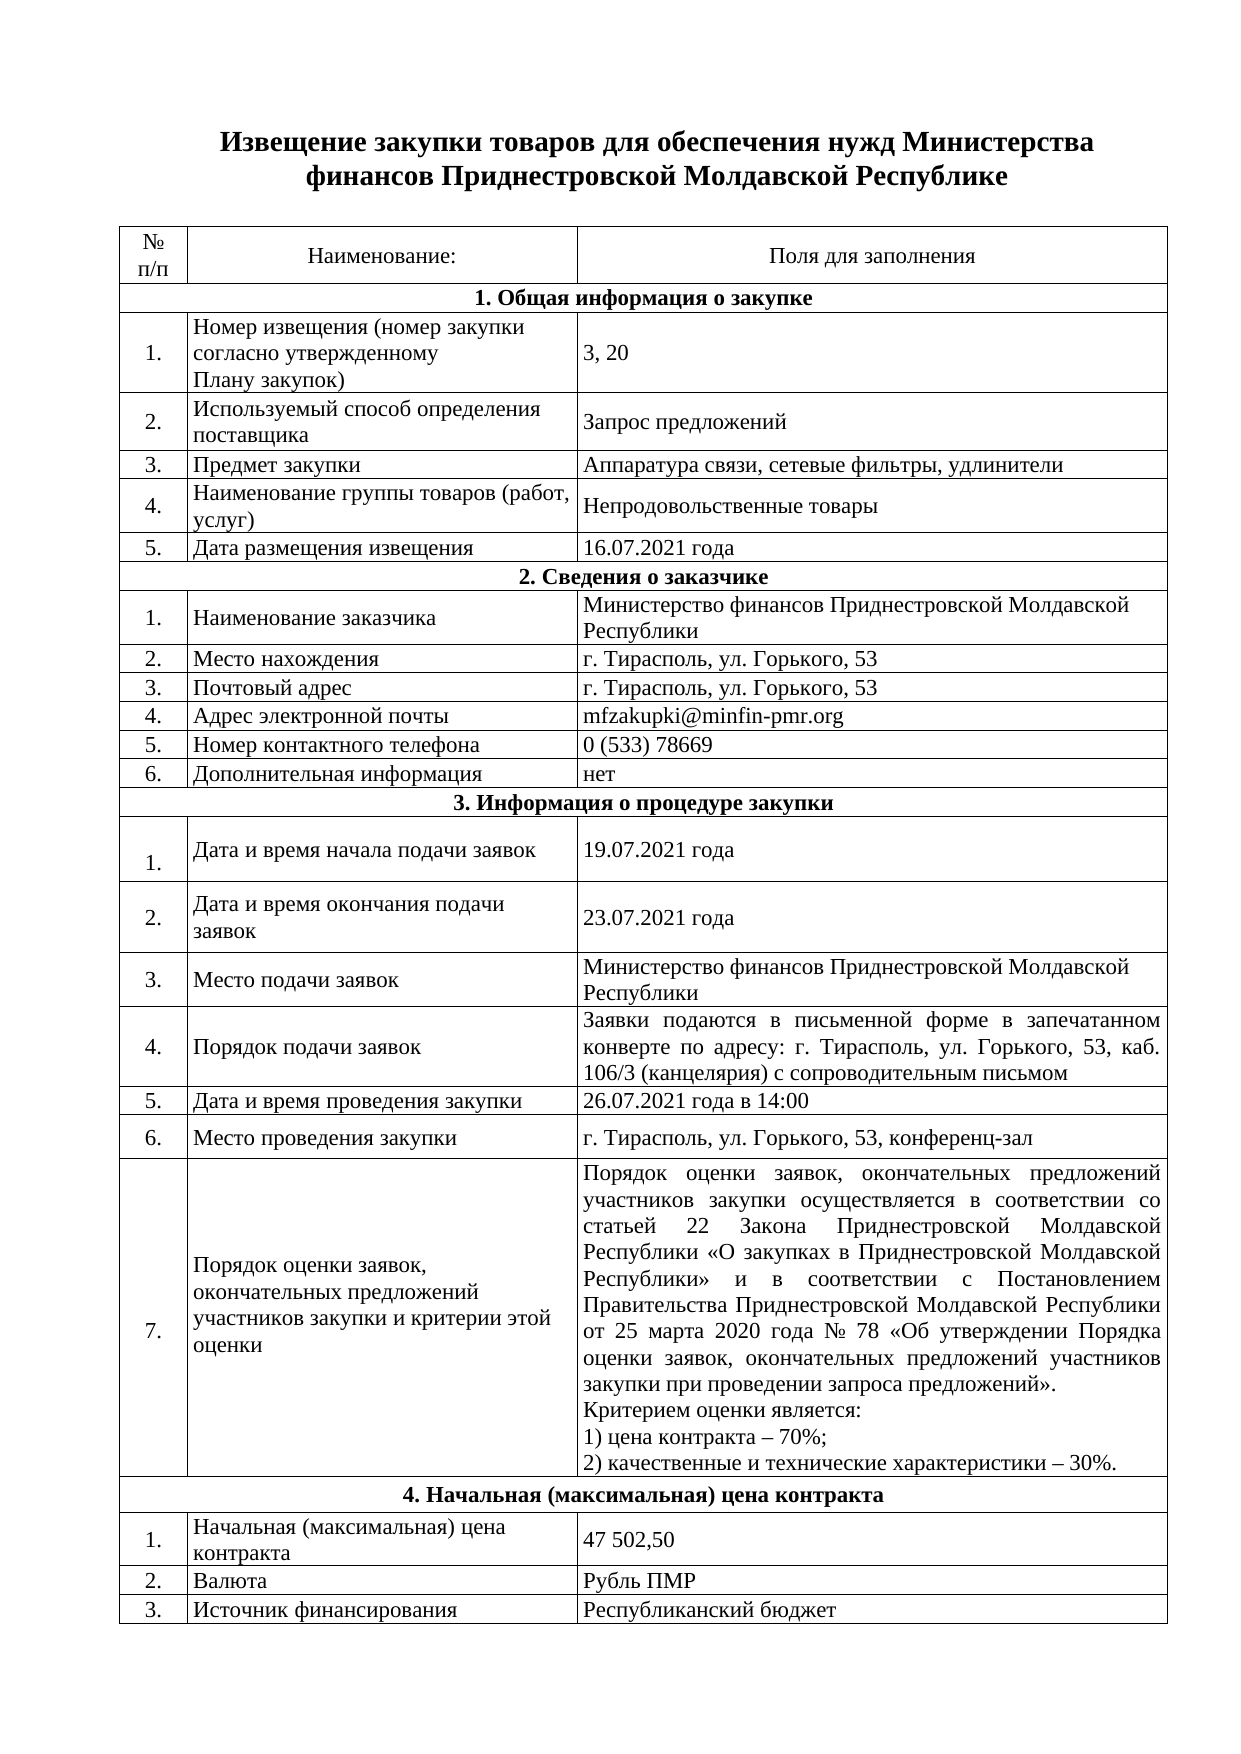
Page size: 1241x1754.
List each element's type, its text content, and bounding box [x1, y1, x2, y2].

table_cell 26.07.2021 года в 14:00 [578, 1087, 1167, 1114]
table_cell 5. [120, 1087, 187, 1114]
table_cell 3. [120, 1595, 187, 1623]
table_cell mfzakupki@minfin-pmr.org [578, 702, 1167, 729]
table_cell Валюта [188, 1566, 577, 1594]
table_cell Место проведения закупки [188, 1115, 577, 1158]
table_cell 1. [120, 313, 187, 392]
table_cell Дата размещения извещения [188, 533, 577, 561]
table_cell 2. Сведения о заказчике [120, 562, 1167, 590]
table_cell 5. [120, 731, 187, 758]
table_cell 1. [120, 591, 187, 644]
table_cell Дата и время начала подачи заявок [188, 817, 577, 881]
table_cell 3. [120, 673, 187, 701]
table_cell Наименование группы товаров (работ, услуг) [188, 479, 577, 532]
table_cell Запрос предложений [578, 393, 1167, 449]
table_cell нет [578, 759, 1167, 787]
table_cell Дата и время проведения закупки [188, 1087, 577, 1114]
table_cell 2. [120, 393, 187, 449]
table_cell 3. [120, 953, 187, 1006]
table_cell Порядок подачи заявок [188, 1007, 577, 1086]
table_cell Республиканский бюджет [578, 1595, 1167, 1623]
table_cell Начальная (максимальная) цена контракта [188, 1513, 577, 1565]
table_cell 4. [120, 1007, 187, 1086]
table_cell Номер извещения (номер закупки согласно утвержденному Плану закупок) [188, 313, 577, 392]
table_cell 7. [120, 1159, 187, 1476]
table_cell Место нахождения [188, 645, 577, 672]
table_cell 4. Начальная (максимальная) цена контракта [120, 1477, 1167, 1512]
table_cell 0 (533) 78669 [578, 731, 1167, 758]
table_cell 2. [120, 882, 187, 952]
table_cell 3. Информация о процедуре закупки [120, 788, 1167, 816]
table_cell Аппаратура связи, сетевые фильтры, удлинители [578, 451, 1167, 478]
table_cell г. Тирасполь, ул. Горького, 53 [578, 673, 1167, 701]
table_cell Порядок оценки заявок, окончательных предложений участников закупки и критерии этой оценки [188, 1159, 577, 1476]
table_cell Дата и время окончания подачи заявок [188, 882, 577, 952]
table_cell 2. [120, 1566, 187, 1594]
table_cell г. Тирасполь, ул. Горького, 53 [578, 645, 1167, 672]
table_cell 6. [120, 759, 187, 787]
table_header Наименование: [188, 227, 577, 283]
table_cell 1. [120, 817, 187, 881]
table_cell Адрес электронной почты [188, 702, 577, 729]
table_cell Почтовый адрес [188, 673, 577, 701]
table_header Поля для заполнения [578, 227, 1167, 283]
text Извещение закупки товаров для обеспечения нужд Министерства финансов Приднестровской Молдавской Республике [207, 124, 1107, 192]
table_cell Непродовольственные товары [578, 479, 1167, 532]
table_cell Рубль ПМР [578, 1566, 1167, 1594]
table_cell 1. Общая информация о закупке [120, 284, 1167, 312]
table_cell Порядок оценки заявок, окончательных предложений участников закупки осуществляется в соответствии со статьей 22 Закона Приднестровской Молдавской Республики «О закупках в Приднестровской Молдавской Республики» и в соответствии с Постановлением Правительства Приднестровской Молдавской Республики от 25 марта 2020 года № 78 «Об утверждении Порядка оценки заявок, окончательных предложений участников закупки при проведении запроса предложений». Критерием оценки является: 1) цена контракта – 70%; 2) качественные и технические характеристики – 30%. [578, 1159, 1167, 1476]
table_cell 6. [120, 1115, 187, 1158]
table_cell 19.07.2021 года [578, 817, 1167, 881]
table_cell 3. [120, 451, 187, 478]
table_cell 16.07.2021 года [578, 533, 1167, 561]
table_cell Используемый способ определения поставщика [188, 393, 577, 449]
table_header № п/п [120, 227, 187, 283]
table_cell Заявки подаются в письменной форме в запечатанном конверте по адресу: г. Тирасполь, ул. Горького, 53, каб. 106/3 (канцелярия) с сопроводительным письмом [578, 1007, 1167, 1086]
table_cell Номер контактного телефона [188, 731, 577, 758]
table_cell Источник финансирования [188, 1595, 577, 1623]
table_cell 2. [120, 645, 187, 672]
table_cell 3, 20 [578, 313, 1167, 392]
table_cell Место подачи заявок [188, 953, 577, 1006]
table_cell Министерство финансов Приднестровской Молдавской Республики [578, 953, 1167, 1006]
table_cell 47 502,50 [578, 1513, 1167, 1565]
table_cell 4. [120, 479, 187, 532]
table_cell 5. [120, 533, 187, 561]
table_cell Министерство финансов Приднестровской Молдавской Республики [578, 591, 1167, 644]
table_cell 23.07.2021 года [578, 882, 1167, 952]
table_cell Дополнительная информация [188, 759, 577, 787]
table_cell 1. [120, 1513, 187, 1565]
table_cell 4. [120, 702, 187, 729]
table_cell г. Тирасполь, ул. Горького, 53, конференц-зал [578, 1115, 1167, 1158]
table_cell Наименование заказчика [188, 591, 577, 644]
table_cell Предмет закупки [188, 451, 577, 478]
